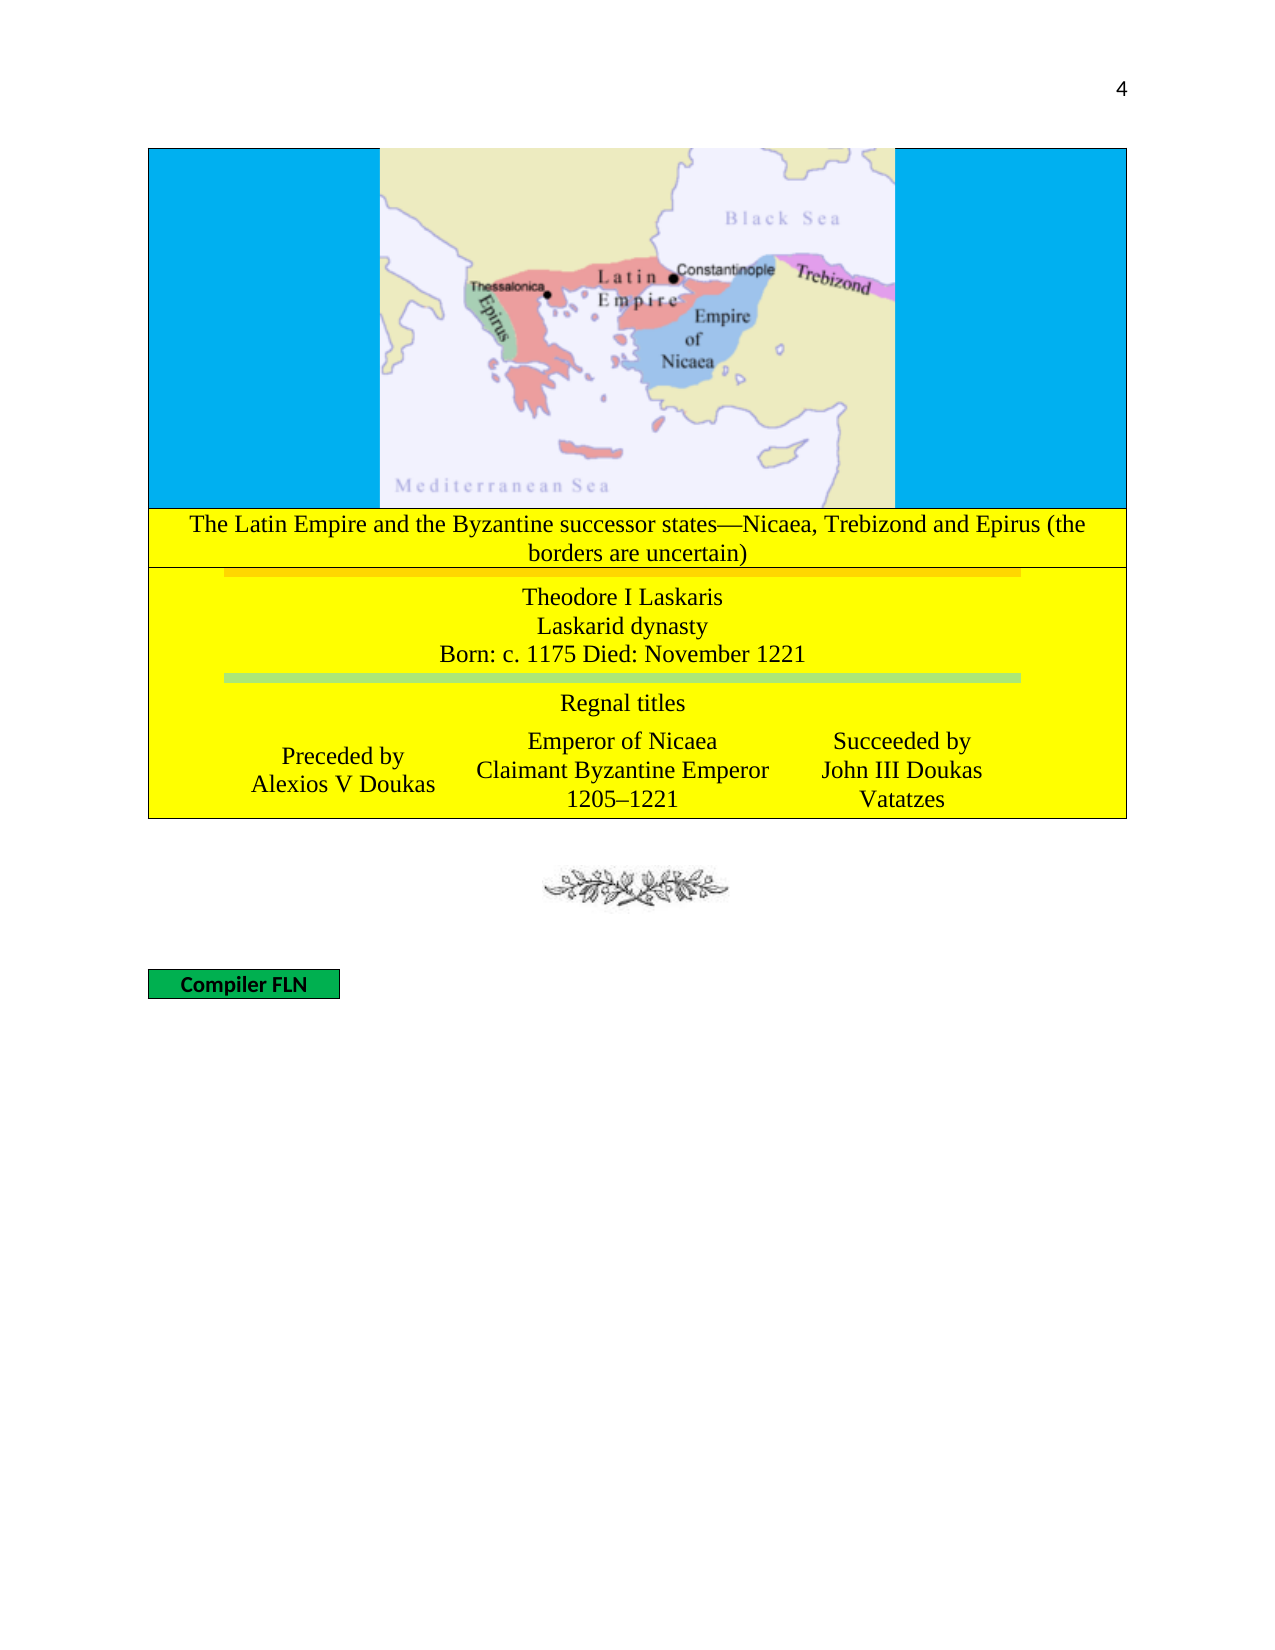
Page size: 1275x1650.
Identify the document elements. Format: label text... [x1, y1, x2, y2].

table_cell [896, 149, 1126, 508]
table_cell [149, 149, 379, 508]
table_cell [149, 568, 1126, 818]
picture [380, 148, 895, 508]
table_header Compiler FLN [149, 970, 339, 998]
table_cell The Latin Empire and the Byzantine successor states—Nicaea, Trebizond and Epirus (the borders are uncertain) [149, 509, 1126, 567]
picture [542, 865, 733, 914]
